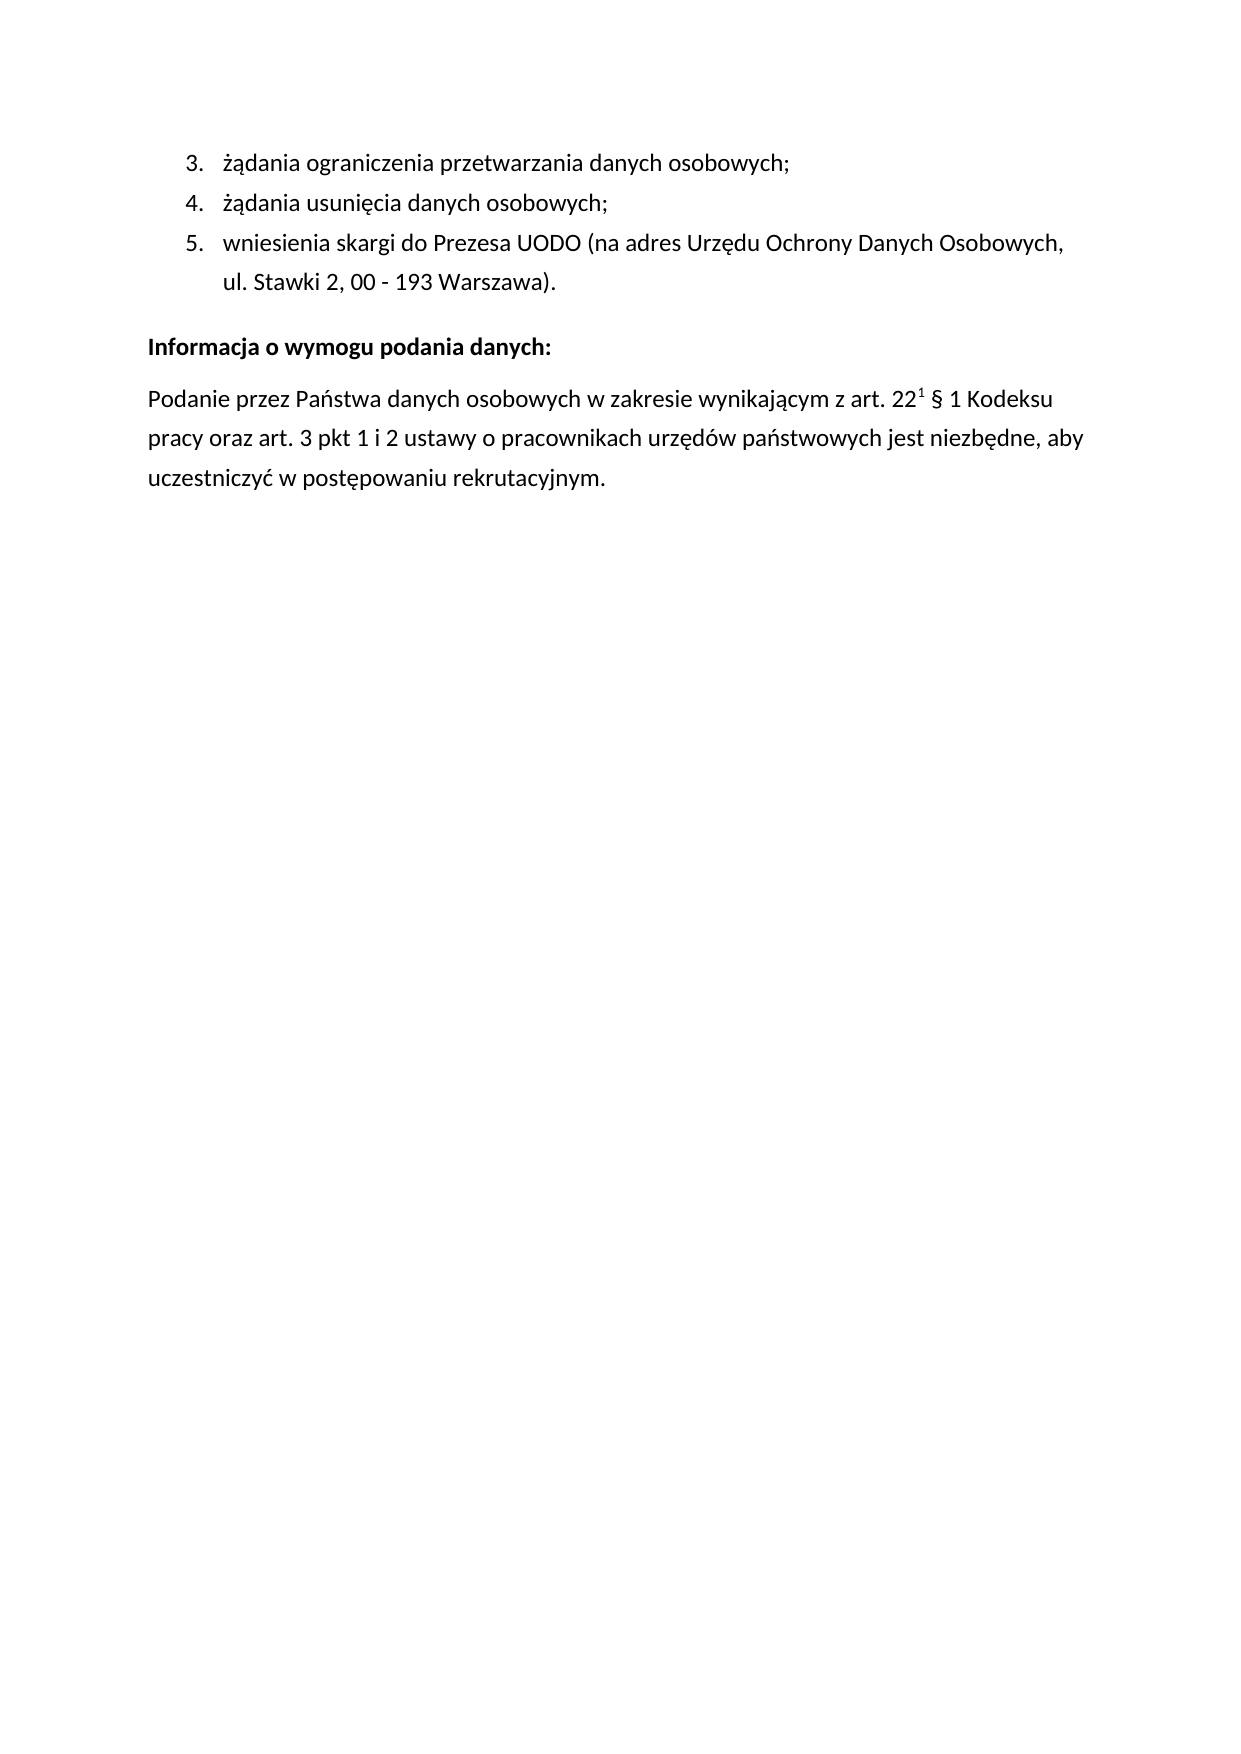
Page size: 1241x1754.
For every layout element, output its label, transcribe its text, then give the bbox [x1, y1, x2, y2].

list żądania usunięcia danych osobowych; [185, 187, 1093, 218]
text Informacja o wymogu podania danych: [148, 331, 1093, 361]
list żądania ograniczenia przetwarzania danych osobowych; [185, 148, 1093, 178]
text Podanie przez Państwa danych osobowych w zakresie wynikającym z art. 221 § 1 Kodeksu pracy oraz art. 3 pkt 1 i 2 ustawy o pracownikach urzędów państwowych jest niezbędne, aby uczestniczyć w postępowaniu rekrutacyjnym. [148, 383, 1093, 493]
list wniesienia skargi do Prezesa UODO (na adres Urzędu Ochrony Danych Osobowych, ul. Stawki 2, 00 - 193 Warszawa). [185, 227, 1093, 297]
